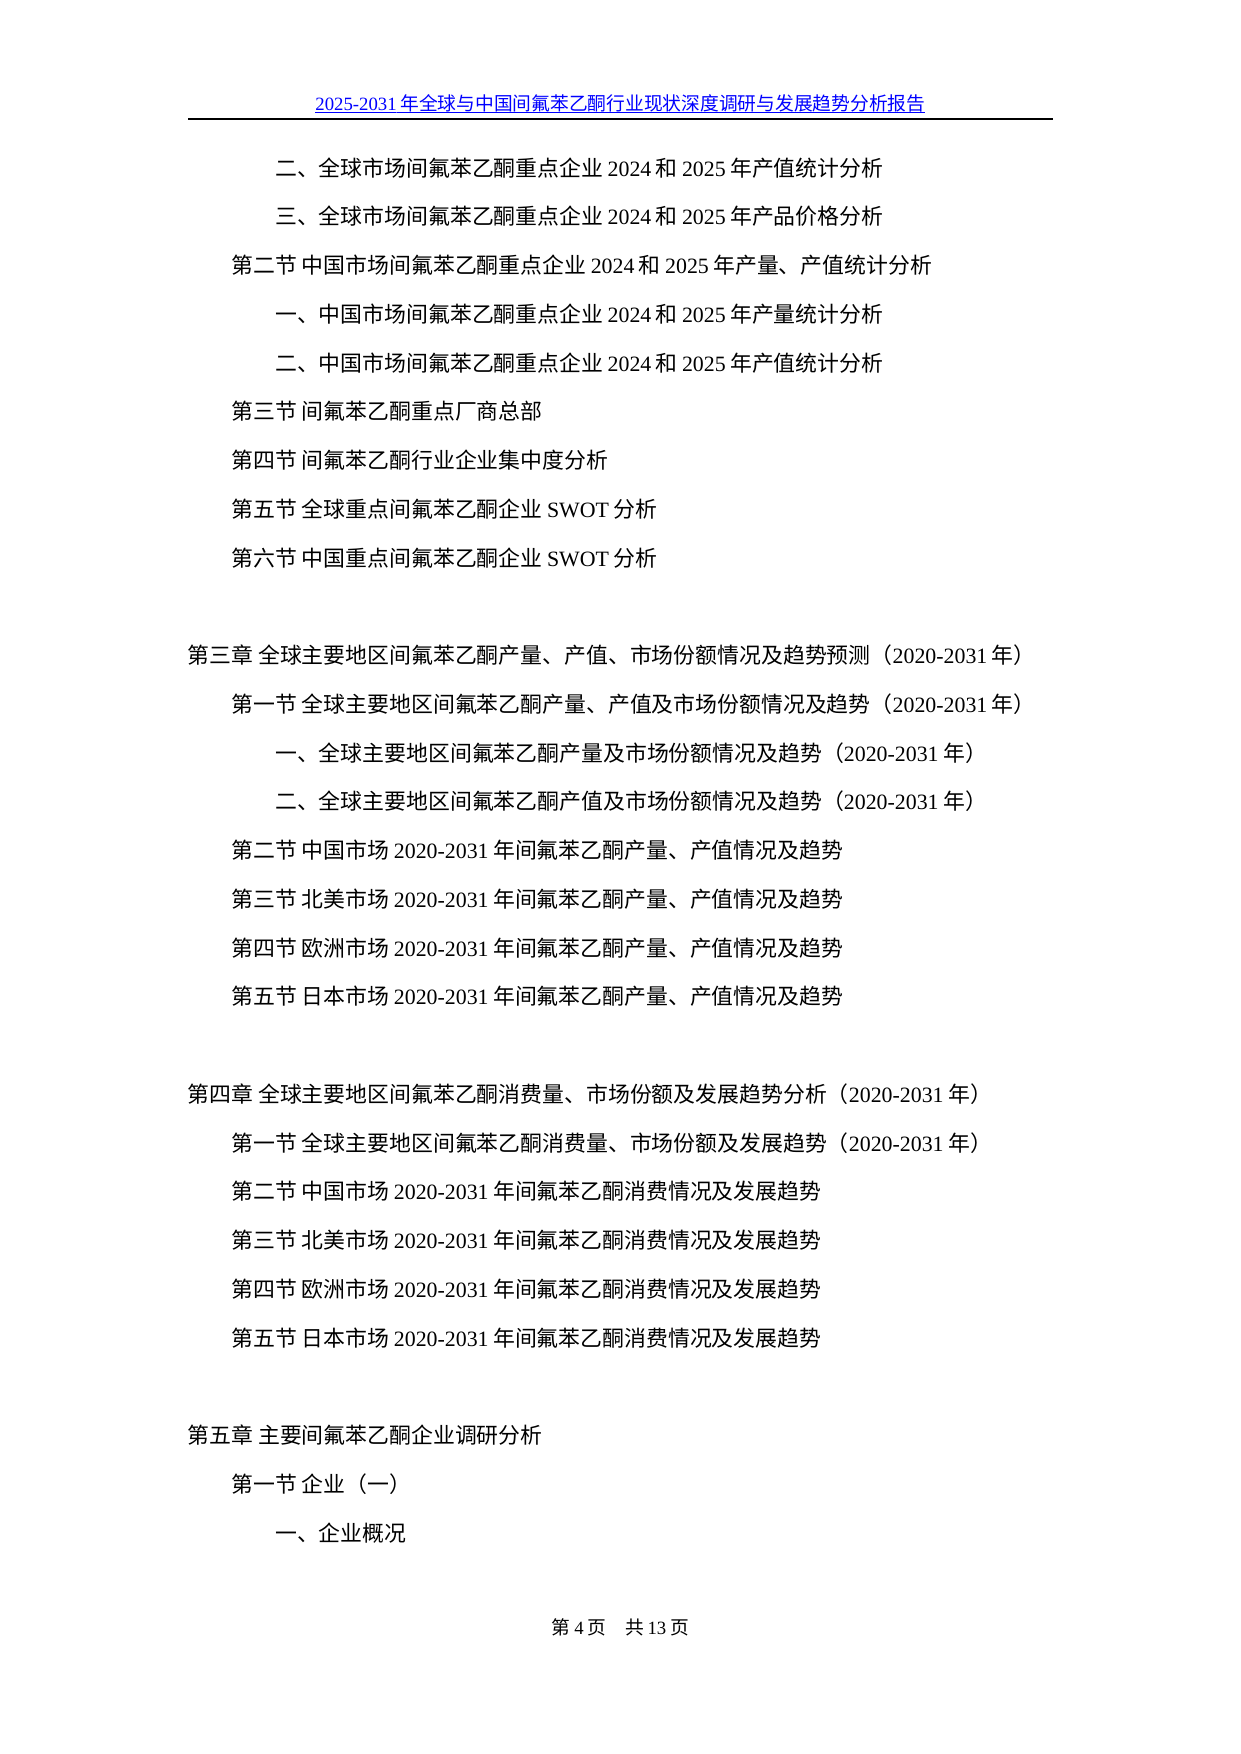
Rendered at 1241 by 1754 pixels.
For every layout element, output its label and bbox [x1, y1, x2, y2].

text [187, 150, 1053, 1548]
